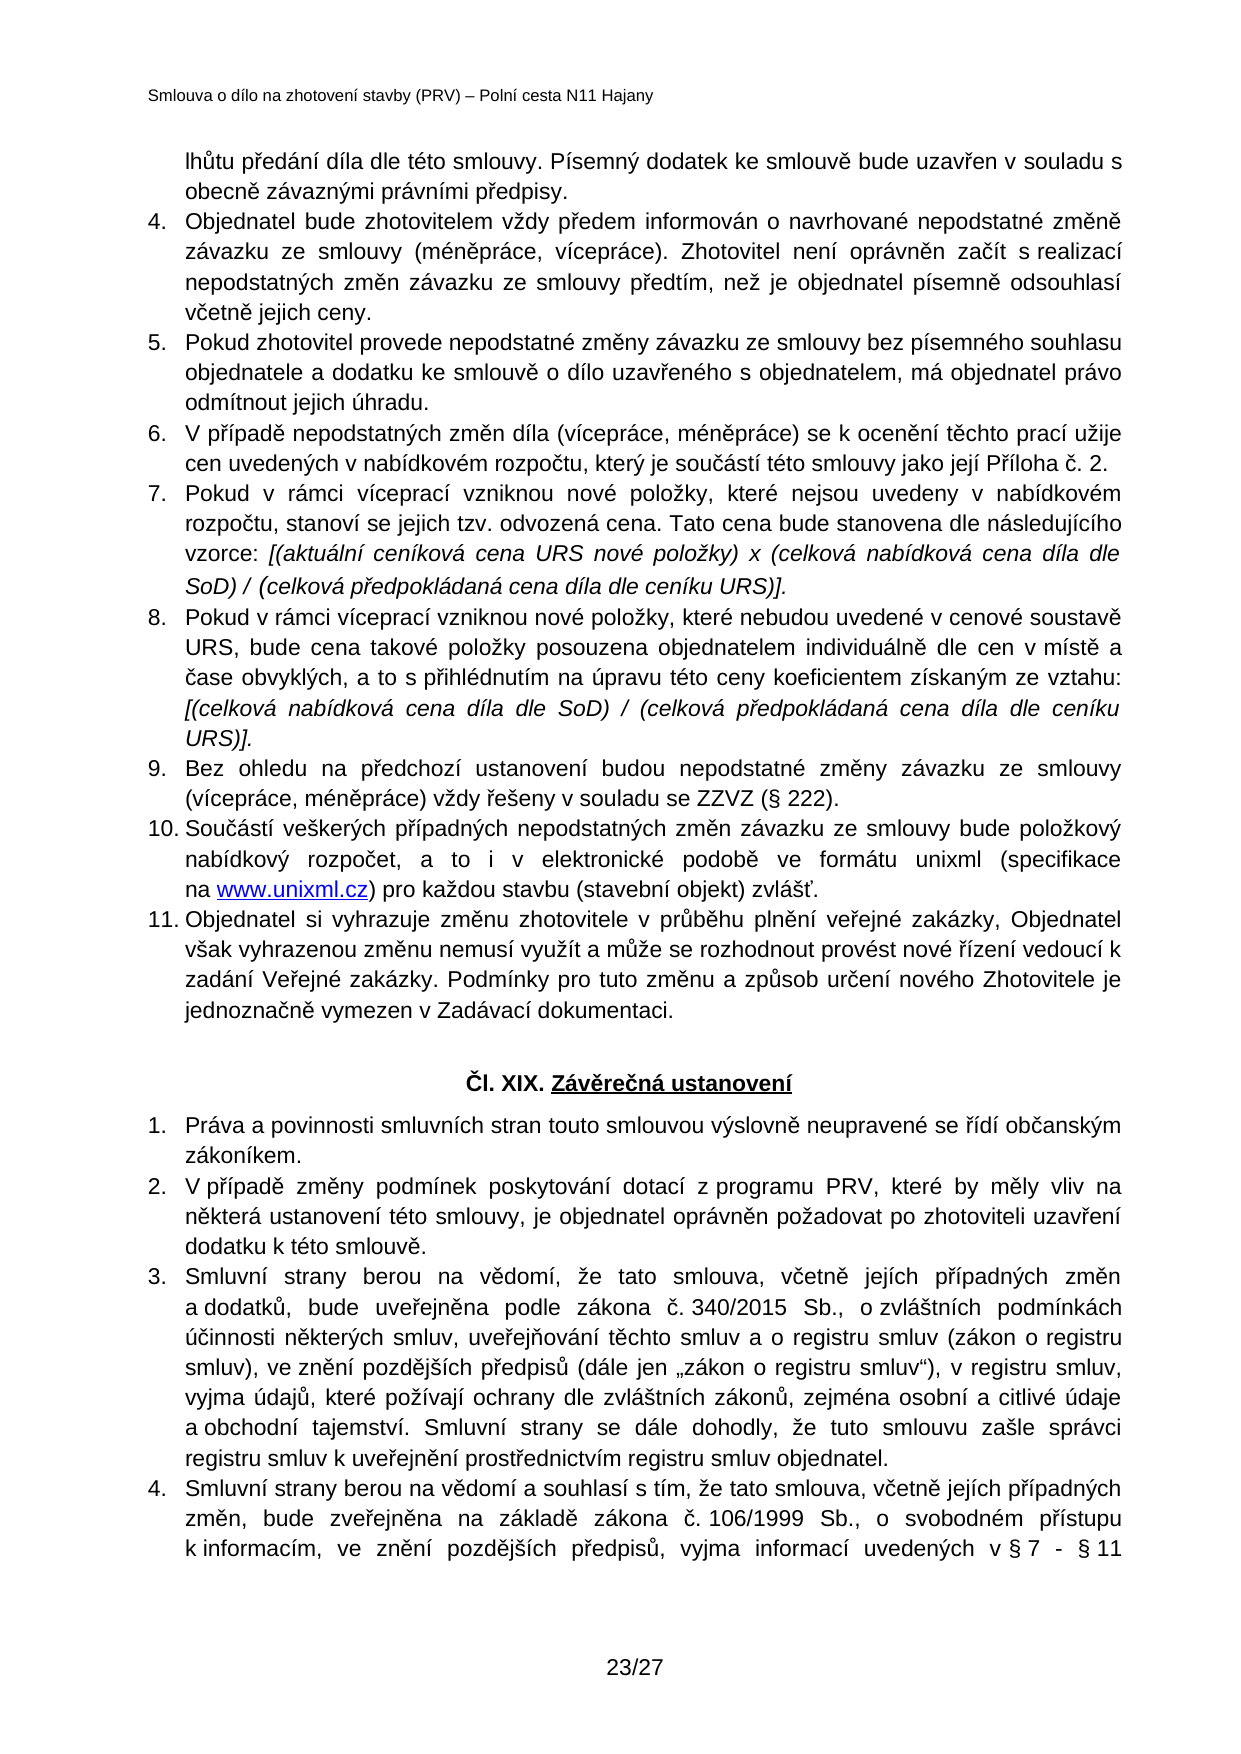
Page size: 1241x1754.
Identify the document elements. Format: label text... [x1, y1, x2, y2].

list Součástí veškerých případných nepodstatných změn závazku ze smlouvy bude položkový nabídkový rozpočet, a to i v elektronické podobě ve formátu unixml (specifikace na www.unixml.cz) pro každou stavbu (stavební objekt) zvlášť. [148, 815, 1122, 902]
list Pokud zhotovitel provede nepodstatné změny závazku ze smlouvy bez písemného souhlasu objednatele a dodatku ke smlouvě o dílo uzavřeného s objednatelem, má objednatel právo odmítnout jejich úhradu. [148, 329, 1122, 416]
list V případě nepodstatných změn díla (vícepráce, méněpráce) se k ocenění těchto prací užije cen uvedených v nabídkovém rozpočtu, který je součástí této smlouvy jako její Příloha č. 2. [148, 419, 1122, 476]
list Pokud v rámci víceprací vzniknou nové položky, které nebudou uvedené v cenové soustavě URS, bude cena takové položky posouzena objednatelem individuálně dle cen v místě a čase obvyklých, a to s přihlédnutím na úpravu této ceny koeficientem získaným ze vztahu: [(celková nabídková cena díla dle SoD) / (celková předpokládaná cena díla dle ceníku URS)]. [148, 604, 1122, 751]
list Objednatel bude zhotovitelem vždy předem informován o navrhované nepodstatné změně závazku ze smlouvy (méněpráce, vícepráce). Zhotovitel není oprávněn začít s realizací nepodstatných změn závazku ze smlouvy předtím, než je objednatel písemně odsouhlasí včetně jejich ceny. [148, 208, 1122, 325]
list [148, 1475, 1122, 1562]
list Smluvní strany berou na vědomí, že tato smlouva, včetně jejích případných změn a dodatků, bude uveřejněna podle zákona č. 340/2015 Sb., o zvláštních podmínkách účinnosti některých smluv, uveřejňování těchto smluv a o registru smluv (zákon o registru smluv), ve znění pozdějších předpisů (dále jen „zákon o registru smluv“), v registru smluv, vyjma údajů, které požívají ochrany dle zvláštních zákonů, zejména osobní a citlivé údaje a obchodní tajemství. Smluvní strany se dále dohodly, že tuto smlouvu zašle správci registru smluv k uveřejnění prostřednictvím registru smluv objednatel. [148, 1263, 1122, 1471]
list Bez ohledu na předchozí ustanovení budou nepodstatné změny závazku ze smlouvy (vícepráce, méněpráce) vždy řešeny v souladu se ZZVZ (§ 222). [148, 755, 1122, 812]
list Objednatel si vyhrazuje změnu zhotovitele v průběhu plnění veřejné zakázky, Objednatel však vyhrazenou změnu nemusí využít a může se rozhodnout provést nové řízení vedoucí k zadání Veřejné zakázky. Podmínky pro tuto změnu a způsob určení nového Zhotovitele je jednoznačně vymezen v Zadávací dokumentaci. [148, 906, 1122, 1023]
list V případě změny podmínek poskytování dotací z programu PRV, které by měly vliv na některá ustanovení této smlouvy, je objednatel oprávněn požadovat po zhotoviteli uzavření dodatku k této smlouvě. [148, 1173, 1122, 1259]
text Závěrečná ustanovení [148, 1069, 1122, 1096]
list Pokud v rámci víceprací vzniknou nové položky, které nejsou uvedeny v nabídkovém rozpočtu, stanoví se jejich tzv. odvozená cena. Tato cena bude stanovena dle následujícího vzorce: [(aktuální ceníková cena URS nové položky) x (celková nabídková cena díla dle SoD) / (celková předpokládaná cena díla dle ceníku URS)]. [148, 480, 1122, 600]
list Práva a povinnosti smluvních stran touto smlouvou výslovně neupravené se řídí občanským zákoníkem. [148, 1112, 1122, 1169]
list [148, 148, 1122, 204]
